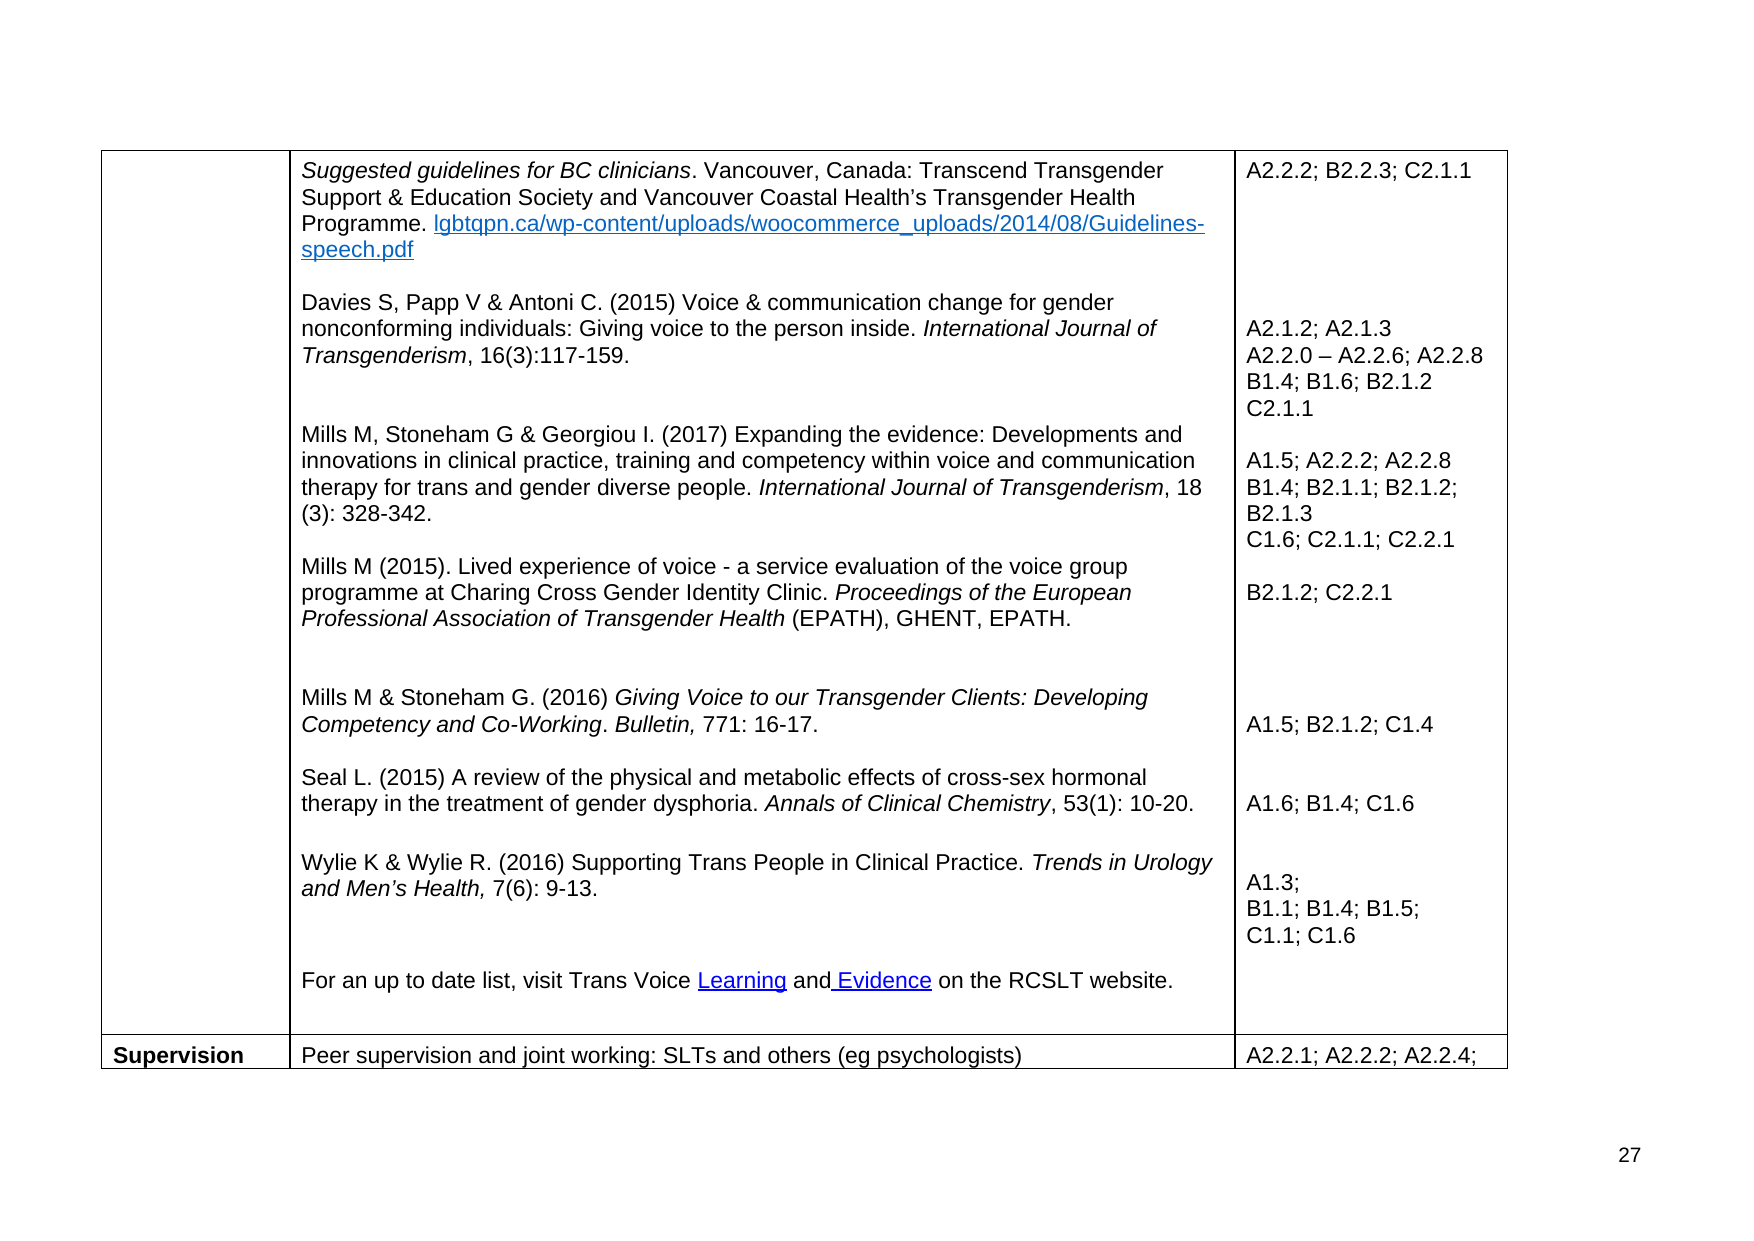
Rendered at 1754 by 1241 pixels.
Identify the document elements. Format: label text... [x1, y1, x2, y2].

table_cell Supervision [102, 1035, 289, 1068]
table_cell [1236, 151, 1507, 1034]
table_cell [1236, 1035, 1507, 1068]
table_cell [291, 1035, 1234, 1068]
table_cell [102, 151, 289, 1034]
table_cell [291, 151, 1234, 1034]
